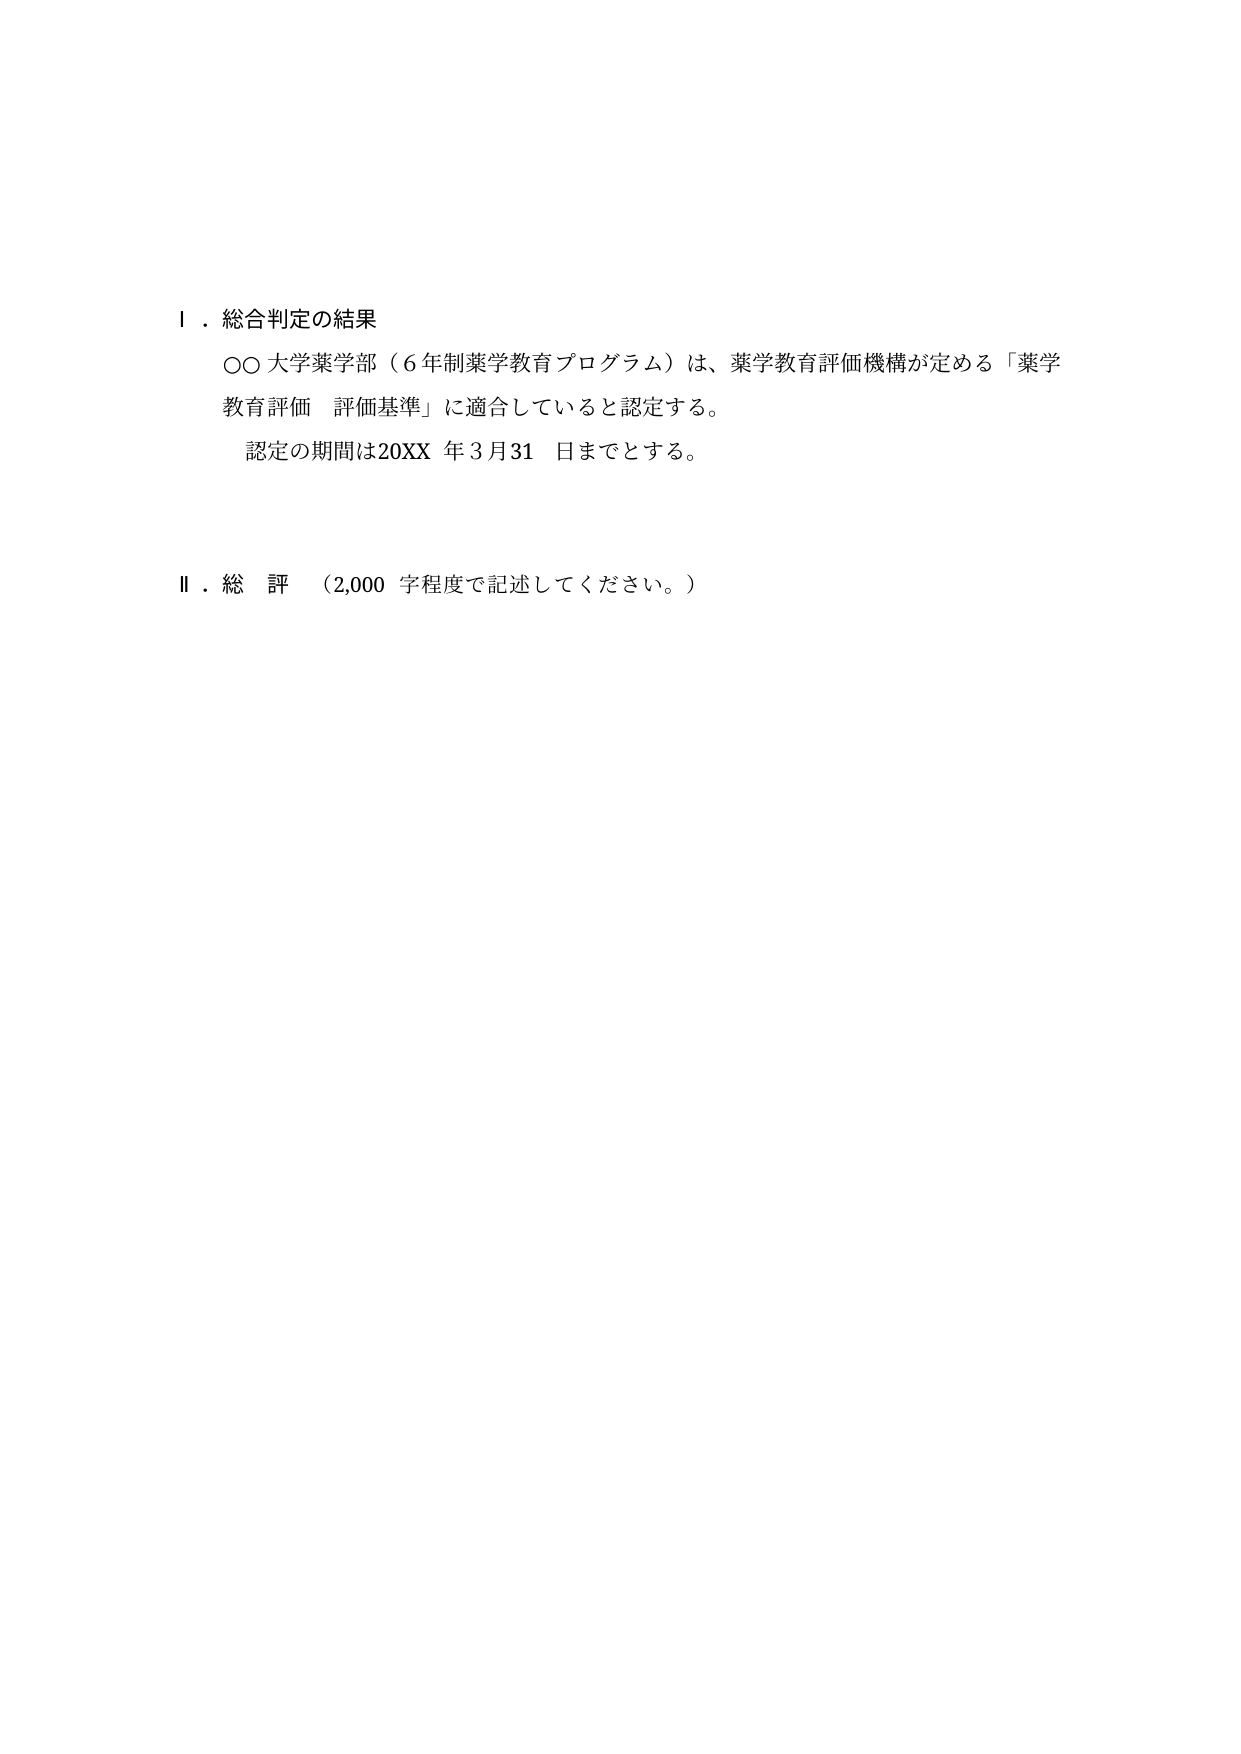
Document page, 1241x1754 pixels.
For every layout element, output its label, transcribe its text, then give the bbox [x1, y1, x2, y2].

text ○○大学薬学部（６年制薬学教育プログラム）は、薬学教育評価機構が定める「薬学教育評価 評価基準」に適合していると認定する。 [208, 340, 1062, 428]
text Ⅰ．総合判定の結果 [178, 296, 1062, 340]
text Ⅱ．総 評 （2,000字程度で記述してください。） [178, 561, 1062, 605]
text 認定の期間は20XX年３月31日までとする。 [178, 428, 1062, 472]
